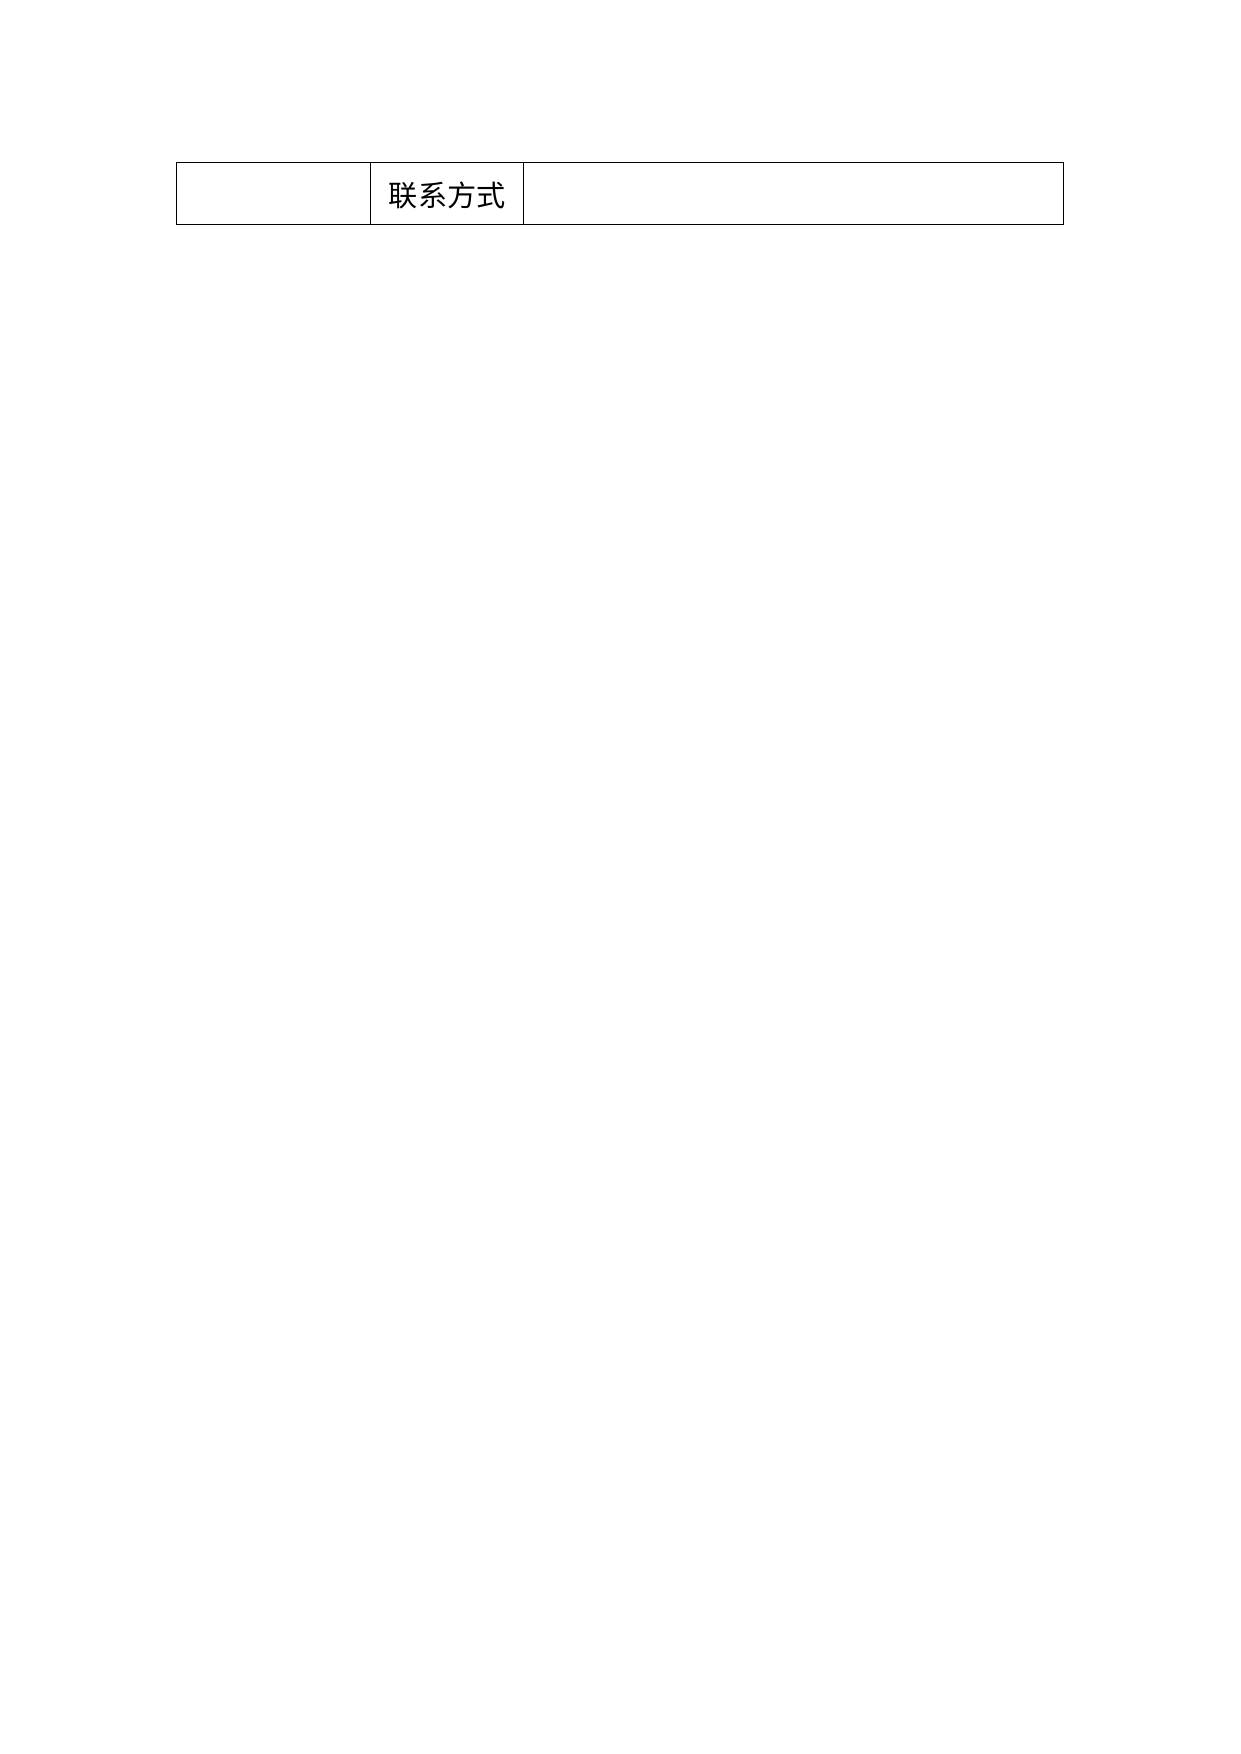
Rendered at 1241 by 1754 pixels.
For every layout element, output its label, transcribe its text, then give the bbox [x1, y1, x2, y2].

table_cell [524, 163, 1063, 224]
table_cell 联系方式 [371, 163, 523, 224]
